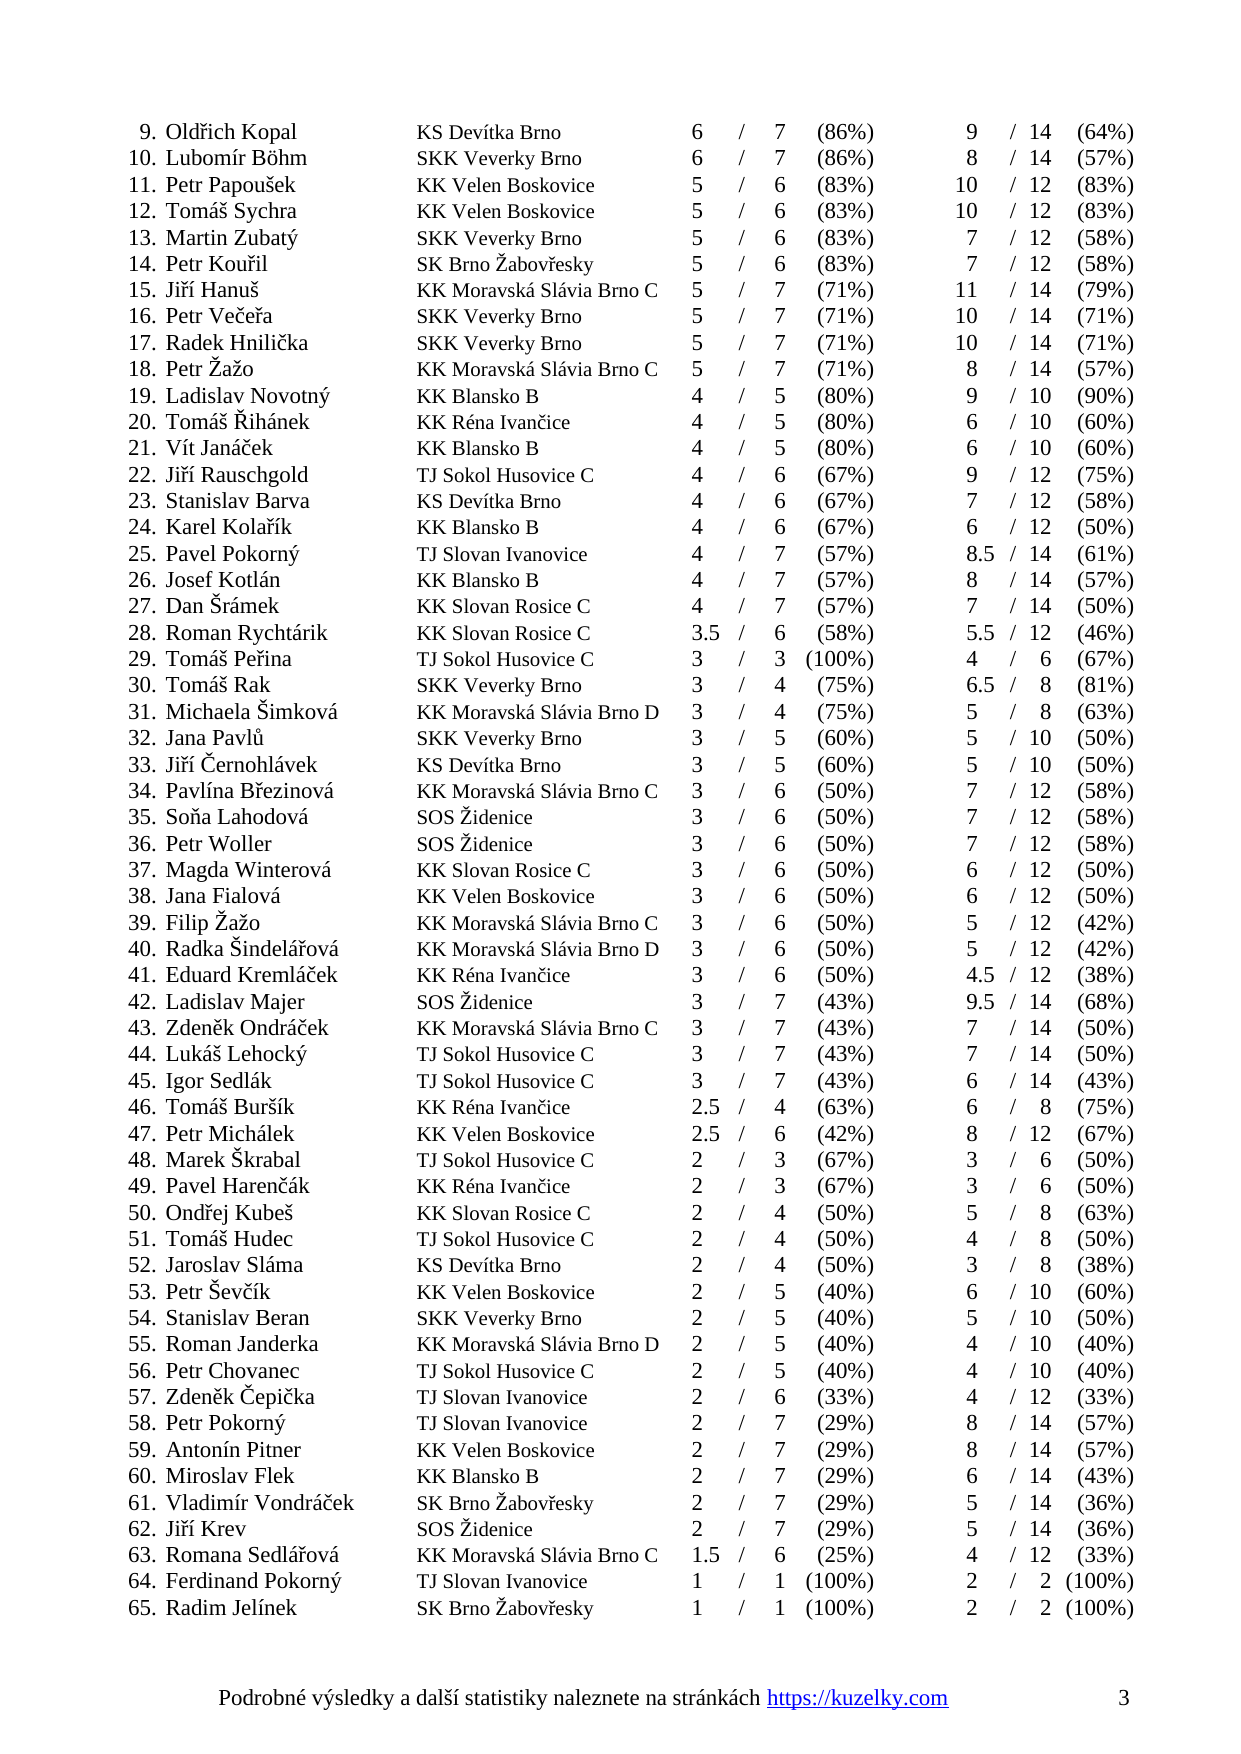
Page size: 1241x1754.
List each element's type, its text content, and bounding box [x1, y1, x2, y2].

text 13. Martin Zubatý SKK Veverky Brno 5 / 6 (83%) 7 / 12 (58%) [106, 223, 1134, 250]
text 27. Dan Šrámek KK Slovan Rosice C 4 / 7 (57%) 7 / 14 (50%) [106, 592, 1134, 619]
text 49. Pavel Harenčák KK Réna Ivančice 2 / 3 (67%) 3 / 6 (50%) [106, 1172, 1134, 1199]
text 15. Jiří Hanuš KK Moravská Slávia Brno C 5 / 7 (71%) 11 / 14 (79%) [106, 276, 1134, 303]
text 21. Vít Janáček KK Blansko B 4 / 5 (80%) 6 / 10 (60%) [106, 434, 1134, 461]
text 24. Karel Kolařík KK Blansko B 4 / 6 (67%) 6 / 12 (50%) [106, 513, 1134, 540]
text 25. Pavel Pokorný TJ Slovan Ivanovice 4 / 7 (57%) 8.5 / 14 (61%) [106, 540, 1134, 566]
text 56. Petr Chovanec TJ Sokol Husovice C 2 / 5 (40%) 4 / 10 (40%) [106, 1357, 1134, 1383]
text 12. Tomáš Sychra KK Velen Boskovice 5 / 6 (83%) 10 / 12 (83%) [106, 197, 1134, 223]
text 36. Petr Woller SOS Židenice 3 / 6 (50%) 7 / 12 (58%) [106, 830, 1134, 856]
text 16. Petr Večeřa SKK Veverky Brno 5 / 7 (71%) 10 / 14 (71%) [106, 303, 1134, 329]
text 60. Miroslav Flek KK Blansko B 2 / 7 (29%) 6 / 14 (43%) [106, 1462, 1134, 1488]
text 47. Petr Michálek KK Velen Boskovice 2.5 / 6 (42%) 8 / 12 (67%) [106, 1119, 1134, 1146]
text 35. Soňa Lahodová SOS Židenice 3 / 6 (50%) 7 / 12 (58%) [106, 803, 1134, 830]
text 64. Ferdinand Pokorný TJ Slovan Ivanovice 1 / 1 (100%) 2 / 2 (100%) [106, 1568, 1134, 1594]
text 23. Stanislav Barva KS Devítka Brno 4 / 6 (67%) 7 / 12 (58%) [106, 487, 1134, 513]
text 28. Roman Rychtárik KK Slovan Rosice C 3.5 / 6 (58%) 5.5 / 12 (46%) [106, 619, 1134, 645]
text 30. Tomáš Rak SKK Veverky Brno 3 / 4 (75%) 6.5 / 8 (81%) [106, 672, 1134, 698]
text 39. Filip Žažo KK Moravská Slávia Brno C 3 / 6 (50%) 5 / 12 (42%) [106, 909, 1134, 935]
text 61. Vladimír Vondráček SK Brno Žabovřesky 2 / 7 (29%) 5 / 14 (36%) [106, 1488, 1134, 1515]
text 26. Josef Kotlán KK Blansko B 4 / 7 (57%) 8 / 14 (57%) [106, 566, 1134, 592]
text 52. Jaroslav Sláma KS Devítka Brno 2 / 4 (50%) 3 / 8 (38%) [106, 1251, 1134, 1278]
text 42. Ladislav Majer SOS Židenice 3 / 7 (43%) 9.5 / 14 (68%) [106, 988, 1134, 1014]
text 37. Magda Winterová KK Slovan Rosice C 3 / 6 (50%) 6 / 12 (50%) [106, 856, 1134, 882]
text 65. Radim Jelínek SK Brno Žabovřesky 1 / 1 (100%) 2 / 2 (100%) [106, 1594, 1134, 1620]
text 17. Radek Hnilička SKK Veverky Brno 5 / 7 (71%) 10 / 14 (71%) [106, 329, 1134, 355]
text 19. Ladislav Novotný KK Blansko B 4 / 5 (80%) 9 / 10 (90%) [106, 382, 1134, 408]
text 11. Petr Papoušek KK Velen Boskovice 5 / 6 (83%) 10 / 12 (83%) [106, 171, 1134, 197]
text 9. Oldřich Kopal KS Devítka Brno 6 / 7 (86%) 9 / 14 (64%) [106, 118, 1134, 144]
text 40. Radka Šindelářová KK Moravská Slávia Brno D 3 / 6 (50%) 5 / 12 (42%) [106, 935, 1134, 961]
text 62. Jiří Krev SOS Židenice 2 / 7 (29%) 5 / 14 (36%) [106, 1515, 1134, 1541]
text 51. Tomáš Hudec TJ Sokol Husovice C 2 / 4 (50%) 4 / 8 (50%) [106, 1225, 1134, 1251]
text 10. Lubomír Böhm SKK Veverky Brno 6 / 7 (86%) 8 / 14 (57%) [106, 144, 1134, 171]
text 58. Petr Pokorný TJ Slovan Ivanovice 2 / 7 (29%) 8 / 14 (57%) [106, 1409, 1134, 1436]
text 43. Zdeněk Ondráček KK Moravská Slávia Brno C 3 / 7 (43%) 7 / 14 (50%) [106, 1014, 1134, 1041]
text 54. Stanislav Beran SKK Veverky Brno 2 / 5 (40%) 5 / 10 (50%) [106, 1304, 1134, 1330]
text 31. Michaela Šimková KK Moravská Slávia Brno D 3 / 4 (75%) 5 / 8 (63%) [106, 698, 1134, 724]
text 46. Tomáš Buršík KK Réna Ivančice 2.5 / 4 (63%) 6 / 8 (75%) [106, 1093, 1134, 1119]
text 20. Tomáš Řihánek KK Réna Ivančice 4 / 5 (80%) 6 / 10 (60%) [106, 408, 1134, 434]
text 22. Jiří Rauschgold TJ Sokol Husovice C 4 / 6 (67%) 9 / 12 (75%) [106, 461, 1134, 487]
text 63. Romana Sedlářová KK Moravská Slávia Brno C 1.5 / 6 (25%) 4 / 12 (33%) [106, 1541, 1134, 1568]
text 14. Petr Kouřil SK Brno Žabovřesky 5 / 6 (83%) 7 / 12 (58%) [106, 250, 1134, 276]
text 34. Pavlína Březinová KK Moravská Slávia Brno C 3 / 6 (50%) 7 / 12 (58%) [106, 777, 1134, 803]
text 41. Eduard Kremláček KK Réna Ivančice 3 / 6 (50%) 4.5 / 12 (38%) [106, 961, 1134, 988]
text 48. Marek Škrabal TJ Sokol Husovice C 2 / 3 (67%) 3 / 6 (50%) [106, 1146, 1134, 1172]
text 32. Jana Pavlů SKK Veverky Brno 3 / 5 (60%) 5 / 10 (50%) [106, 724, 1134, 751]
text 57. Zdeněk Čepička TJ Slovan Ivanovice 2 / 6 (33%) 4 / 12 (33%) [106, 1383, 1134, 1409]
text 38. Jana Fialová KK Velen Boskovice 3 / 6 (50%) 6 / 12 (50%) [106, 882, 1134, 909]
text 53. Petr Ševčík KK Velen Boskovice 2 / 5 (40%) 6 / 10 (60%) [106, 1278, 1134, 1304]
text 44. Lukáš Lehocký TJ Sokol Husovice C 3 / 7 (43%) 7 / 14 (50%) [106, 1041, 1134, 1067]
text 55. Roman Janderka KK Moravská Slávia Brno D 2 / 5 (40%) 4 / 10 (40%) [106, 1330, 1134, 1357]
text 18. Petr Žažo KK Moravská Slávia Brno C 5 / 7 (71%) 8 / 14 (57%) [106, 355, 1134, 382]
text 59. Antonín Pitner KK Velen Boskovice 2 / 7 (29%) 8 / 14 (57%) [106, 1436, 1134, 1462]
text 33. Jiří Černohlávek KS Devítka Brno 3 / 5 (60%) 5 / 10 (50%) [106, 751, 1134, 777]
text 29. Tomáš Peřina TJ Sokol Husovice C 3 / 3 (100%) 4 / 6 (67%) [106, 645, 1134, 672]
text 45. Igor Sedlák TJ Sokol Husovice C 3 / 7 (43%) 6 / 14 (43%) [106, 1067, 1134, 1093]
text 50. Ondřej Kubeš KK Slovan Rosice C 2 / 4 (50%) 5 / 8 (63%) [106, 1199, 1134, 1225]
